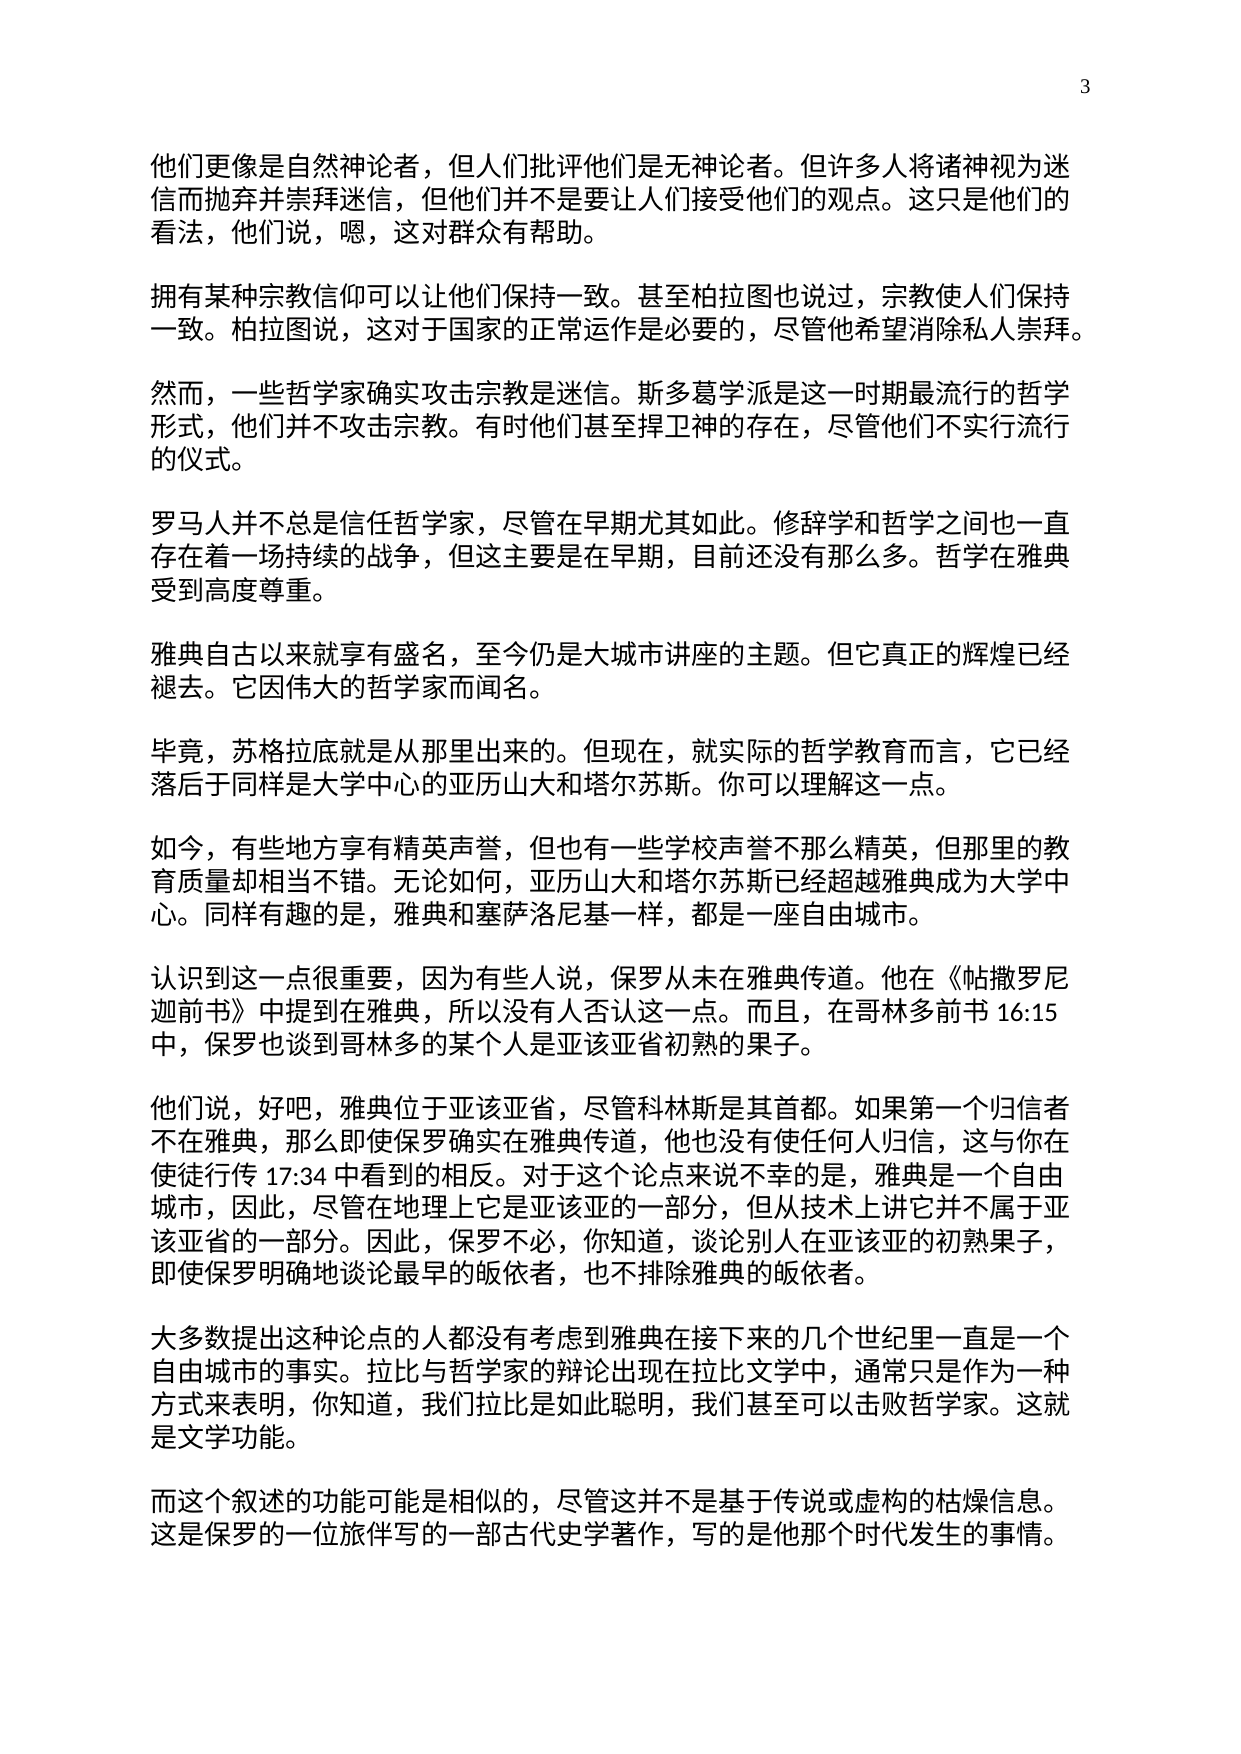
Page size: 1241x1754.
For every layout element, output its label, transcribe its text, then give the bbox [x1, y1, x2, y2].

text 雅典自古以来就享有盛名，至今仍是大城市讲座的主题。但它真正的辉煌已经褪去。它因伟大的哲学家而闻名。 [150, 638, 1090, 704]
text 如今，有些地方享有精英声誉，但也有一些学校声誉不那么精英，但那里的教育质量却相当不错。无论如何，亚历山大和塔尔苏斯已经超越雅典成为大学中心。同样有趣的是，雅典和塞萨洛尼基一样，都是一座自由城市。 [150, 832, 1090, 931]
text 他们说，好吧，雅典位于亚该亚省，尽管科林斯是其首都。如果第一个归信者不在雅典，那么即使保罗确实在雅典传道，他也没有使任何人归信，这与你在使徒行传 17:34 中看到的相反。对于这个论点来说不幸的是，雅典是一个自由城市，因此，尽管在地理上它是亚该亚的一部分，但从技术上讲它并不属于亚该亚省的一部分。因此，保罗不必，你知道，谈论别人在亚该亚的初熟果子，即使保罗明确地谈论最早的皈依者，也不排除雅典的皈依者。 [150, 1093, 1090, 1291]
text 他们更像是自然神论者，但人们批评他们是无神论者。但许多人将诸神视为迷信而抛弃并崇拜迷信，但他们并不是要让人们接受他们的观点。这只是他们的看法，他们说，嗯，这对群众有帮助。 [150, 150, 1090, 249]
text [150, 1485, 1090, 1551]
text 毕竟，苏格拉底就是从那里出来的。但现在，就实际的哲学教育而言，它已经落后于同样是大学中心的亚历山大和塔尔苏斯。你可以理解这一点。 [150, 735, 1090, 801]
text 拥有某种宗教信仰可以让他们保持一致。甚至柏拉图也说过，宗教使人们保持一致。柏拉图说，这对于国家的正常运作是必要的，尽管他希望消除私人崇拜。 [150, 280, 1090, 346]
text 罗马人并不总是信任哲学家，尽管在早期尤其如此。修辞学和哲学之间也一直存在着一场持续的战争，但这主要是在早期，目前还没有那么多。哲学在雅典受到高度尊重。 [150, 508, 1090, 607]
text 大多数提出这种论点的人都没有考虑到雅典在接下来的几个世纪里一直是一个自由城市的事实。拉比与哲学家的辩论出现在拉比文学中，通常只是作为一种方式来表明，你知道，我们拉比是如此聪明，我们甚至可以击败哲学家。这就是文学功能。 [150, 1322, 1090, 1454]
text 认识到这一点很重要，因为有些人说，保罗从未在雅典传道。他在《帖撒罗尼迦前书》中提到在雅典，所以没有人否认这一点。而且，在哥林多前书 16:15 中，保罗也谈到哥林多的某个人是亚该亚省初熟的果子。 [150, 962, 1090, 1061]
text 然而，一些哲学家确实攻击宗教是迷信。斯多葛学派是这一时期最流行的哲学形式，他们并不攻击宗教。有时他们甚至捍卫神的存在，尽管他们不实行流行的仪式。 [150, 377, 1090, 476]
